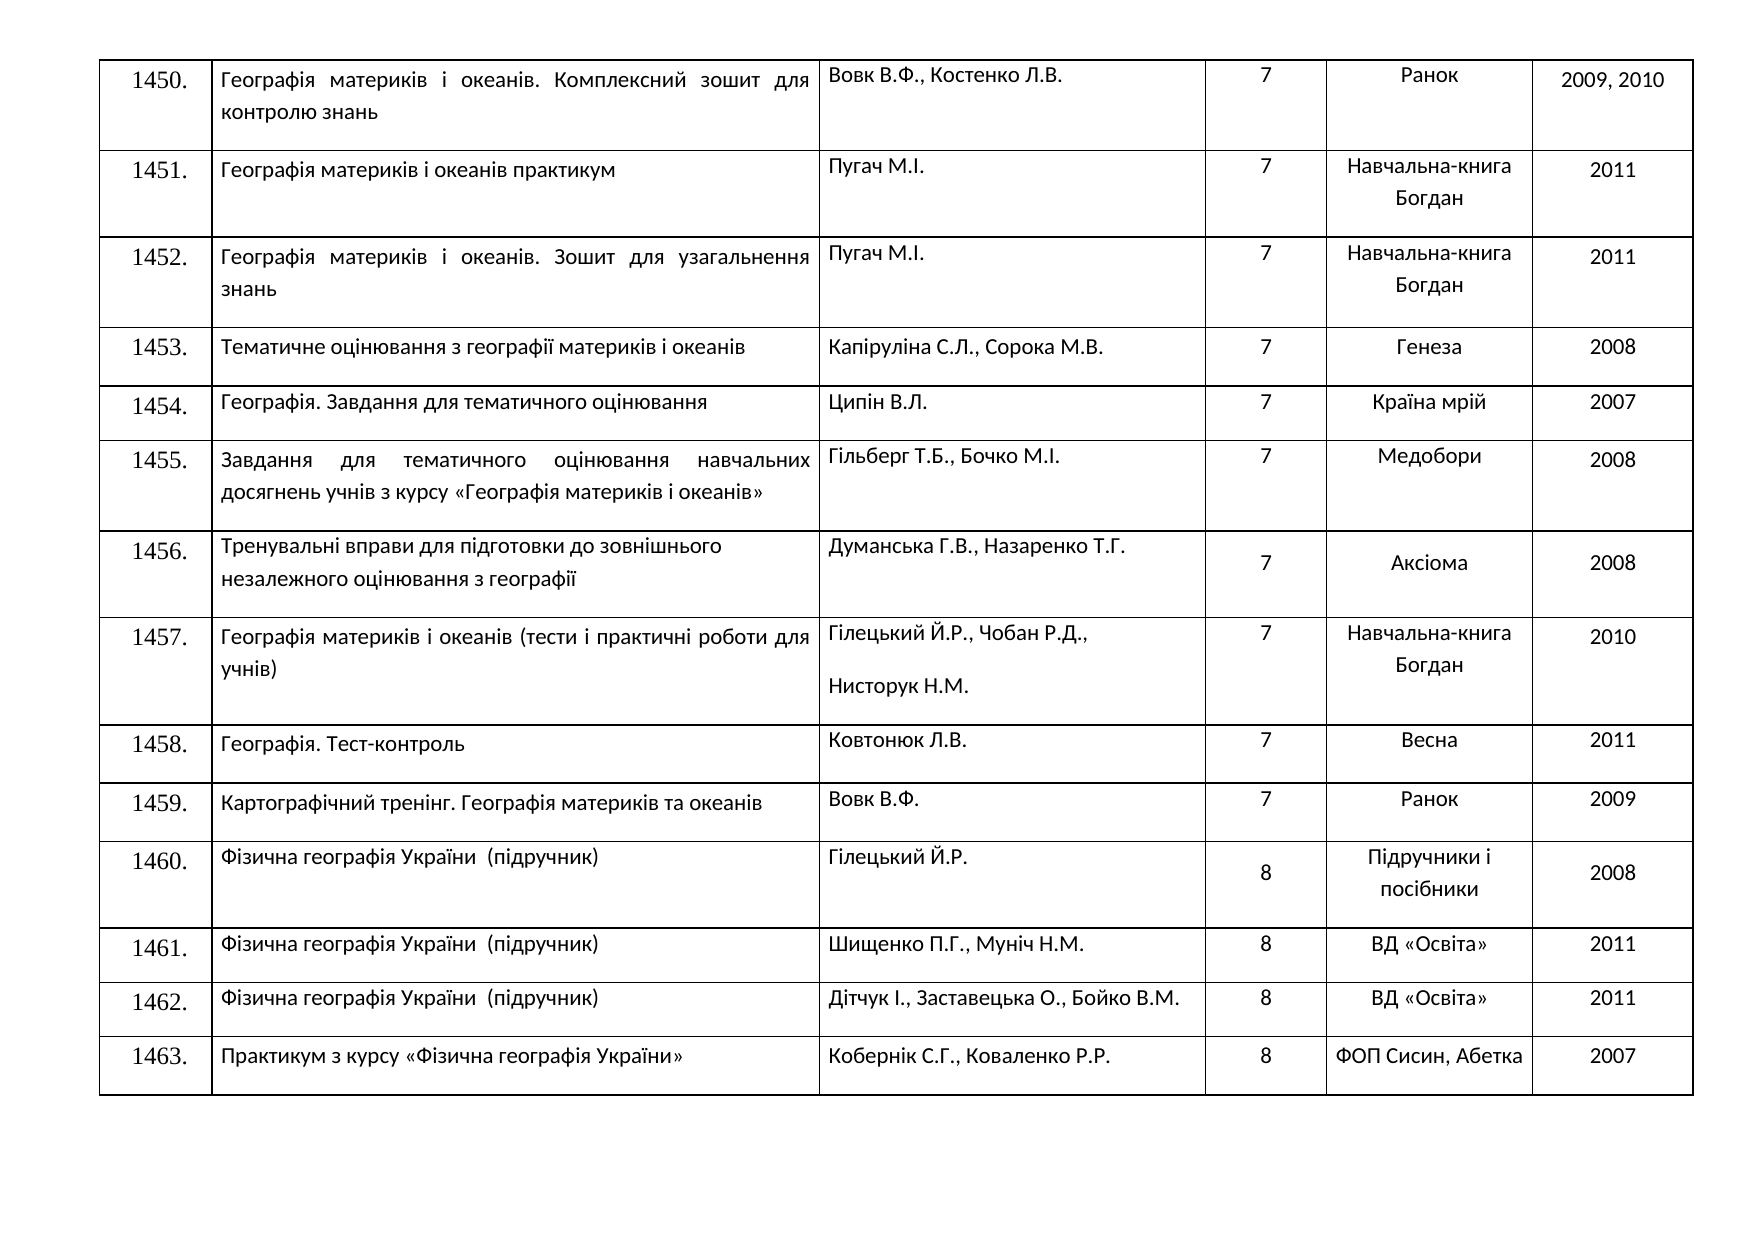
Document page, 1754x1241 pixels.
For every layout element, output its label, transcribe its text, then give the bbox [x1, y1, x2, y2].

table_cell Фізична географія України (підручник) [213, 929, 819, 981]
table_cell [100, 929, 211, 981]
table_cell [100, 842, 211, 927]
table_cell Картографічний тренінг. Географія материків та океанів [213, 784, 819, 841]
table_cell Ковтонюк Л.В. [820, 726, 1205, 782]
table_cell 2011 [1533, 238, 1692, 327]
table_cell Гілецький Й.Р., Чобан Р.Д., Нисторук Н.М. [820, 618, 1205, 724]
table_cell 8 [1206, 929, 1326, 981]
table_cell Гілецький Й.Р. [820, 842, 1205, 927]
table_cell 2008 [1533, 842, 1692, 927]
table_cell ВД «Освіта» [1327, 983, 1532, 1036]
table_cell Аксіома [1327, 532, 1532, 617]
table_cell Ранок [1327, 61, 1532, 150]
table_cell 8 [1206, 842, 1326, 927]
table_cell Навчальна-книга Богдан [1327, 151, 1532, 236]
table_cell Країна мрій [1327, 387, 1532, 439]
table_cell Завдання для тематичного оцінювання навчальних досягнень учнів з курсу «Географія материків і океанів» [213, 441, 819, 530]
table_cell [100, 1037, 211, 1094]
table_cell [100, 532, 211, 617]
table_cell ФОП Сисин, Абетка [1327, 1037, 1532, 1094]
table_cell 7 [1206, 61, 1326, 150]
table_cell 8 [1206, 983, 1326, 1036]
table_cell 2011 [1533, 929, 1692, 981]
table_cell [100, 618, 211, 724]
table_cell Думанська Г.В., Назаренко Т.Г. [820, 532, 1205, 617]
table_cell Навчальна-книга Богдан [1327, 238, 1532, 327]
table_cell [100, 983, 211, 1036]
table_cell [100, 61, 211, 150]
table_cell Медобори [1327, 441, 1532, 530]
table_cell 2008 [1533, 532, 1692, 617]
table_cell Весна [1327, 726, 1532, 782]
table_cell [100, 387, 211, 439]
table_cell 2008 [1533, 328, 1692, 385]
table_cell 2009, 2010 [1533, 61, 1692, 150]
table_cell 8 [1206, 1037, 1326, 1094]
table_cell 2011 [1533, 983, 1692, 1036]
table_cell Вовк В.Ф., Костенко Л.В. [820, 61, 1205, 150]
table_cell 2008 [1533, 441, 1692, 530]
table_cell 2009 [1533, 784, 1692, 841]
table_cell Географія материків і океанів (тести і практичні роботи для учнів) [213, 618, 819, 724]
table_cell Пугач М.І. [820, 151, 1205, 236]
table_cell 7 [1206, 532, 1326, 617]
table_cell Підручники і посібники [1327, 842, 1532, 927]
table_cell Географія материків і океанів. Комплексний зошит для контролю знань [213, 61, 819, 150]
table_cell [100, 238, 211, 327]
table_cell Фізична географія України (підручник) [213, 842, 819, 927]
table_cell Географія материків і океанів практикум [213, 151, 819, 236]
table_cell Навчальна-книга Богдан [1327, 618, 1532, 724]
table_cell 2007 [1533, 1037, 1692, 1094]
table_cell 7 [1206, 726, 1326, 782]
table_cell 2011 [1533, 726, 1692, 782]
table_cell 7 [1206, 784, 1326, 841]
table_cell [100, 784, 211, 841]
table_cell ВД «Освіта» [1327, 929, 1532, 981]
table_cell Географія. Завдання для тематичного оцінювання [213, 387, 819, 439]
table_cell [100, 151, 211, 236]
table_cell Гільберг Т.Б., Бочко М.І. [820, 441, 1205, 530]
table_cell Шищенко П.Г., Муніч Н.М. [820, 929, 1205, 981]
table_cell Ранок [1327, 784, 1532, 841]
table_cell 7 [1206, 618, 1326, 724]
table_cell Тематичне оцінювання з географії материків і океанів [213, 328, 819, 385]
table_cell 7 [1206, 387, 1326, 439]
table_cell Генеза [1327, 328, 1532, 385]
table_cell 2007 [1533, 387, 1692, 439]
table_cell Географія материків і океанів. Зошит для узагальнення знань [213, 238, 819, 327]
table_cell 7 [1206, 328, 1326, 385]
table_cell 7 [1206, 238, 1326, 327]
table_cell 2011 [1533, 151, 1692, 236]
table_cell Фізична географія України (підручник) [213, 983, 819, 1036]
table_cell [100, 328, 211, 385]
table_cell Вовк В.Ф. [820, 784, 1205, 841]
table_cell Кобернік С.Г., Коваленко Р.Р. [820, 1037, 1205, 1094]
table_cell [100, 441, 211, 530]
table_cell 2010 [1533, 618, 1692, 724]
table_cell [100, 726, 211, 782]
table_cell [213, 1037, 819, 1094]
table_cell Географія. Тест-контроль [213, 726, 819, 782]
table_cell Ципін В.Л. [820, 387, 1205, 439]
table_cell 7 [1206, 441, 1326, 530]
table_cell Капіруліна С.Л., Сорока М.В. [820, 328, 1205, 385]
table_cell 7 [1206, 151, 1326, 236]
table_cell Дітчук І., Заставецька О., Бойко В.М. [820, 983, 1205, 1036]
table_cell Пугач М.І. [820, 238, 1205, 327]
table_cell Тренувальні вправи для підготовки до зовнішнього незалежного оцінювання з географії [213, 532, 819, 617]
